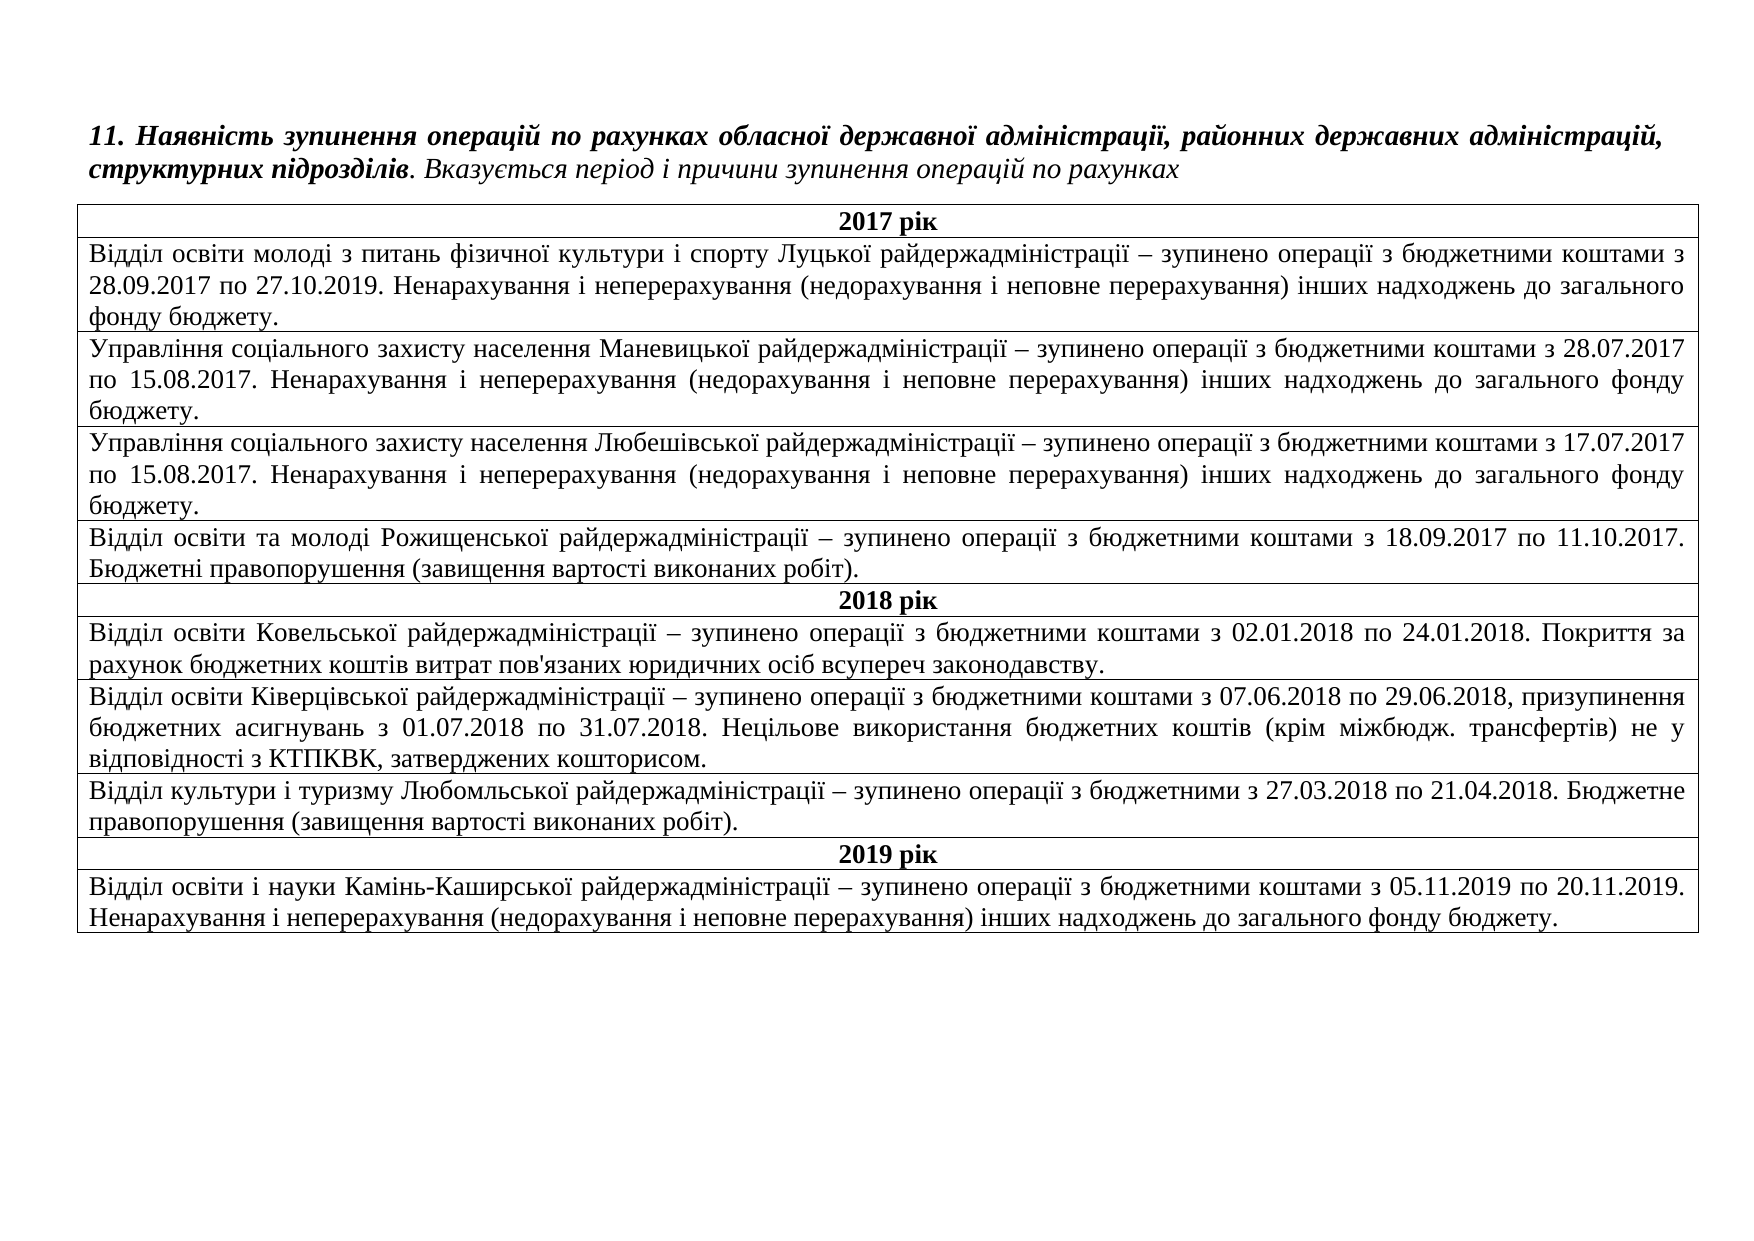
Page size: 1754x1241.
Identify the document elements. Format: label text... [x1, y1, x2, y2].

table_cell Відділ освіти Ківерцівської райдержадміністрації – зупинено операції з бюджетними коштами з 07.06.2018 по 29.06.2018, призупинення бюджетних асигнувань з 01.07.2018 по 31.07.2018. Нецільове використання бюджетних коштів (крім міжбюдж. трансфертів) не у відповідності з КТПКВК, затверджених кошторисом. [78, 680, 1698, 773]
table_cell Відділ освіти молоді з питань фізичної культури і спорту Луцької райдержадміністрації – зупинено операції з бюджетними коштами з 28.09.2017 по 27.10.2019. Ненарахування і неперерахування (недорахування і неповне перерахування) інших надходжень до загального фонду бюджету. [78, 238, 1698, 331]
table_cell Відділ культури і туризму Любомльської райдержадміністрації – зупинено операції з бюджетними з 27.03.2018 по 21.04.2018. Бюджетне правопорушення (завищення вартості виконаних робіт). [78, 774, 1698, 837]
table_cell Управління соціального захисту населення Маневицької райдержадміністрації – зупинено операції з бюджетними коштами з 28.07.2017 по 15.08.2017. Ненарахування і неперерахування (недорахування і неповне перерахування) інших надходжень до загального фонду бюджету. [78, 332, 1698, 426]
text 11. Наявність зупинення операцій по рахунках обласної державної адміністрації, районних державних адміністрацій, структурних підрозділів. Вказується період і причини зупинення операцій по рахунках [89, 118, 1665, 185]
table_cell Відділ освіти і науки Камінь-Каширської райдержадміністрації – зупинено операції з бюджетними коштами з 05.11.2019 по 20.11.2019. Ненарахування і неперерахування (недорахування і неповне перерахування) інших надходжень до загального фонду бюджету. [78, 870, 1698, 932]
table_cell Управління соціального захисту населення Любешівської райдержадміністрації – зупинено операції з бюджетними коштами з 17.07.2017 по 15.08.2017. Ненарахування і неперерахування (недорахування і неповне перерахування) інших надходжень до загального фонду бюджету. [78, 427, 1698, 520]
table_cell Відділ освіти Ковельської райдержадміністрації – зупинено операції з бюджетними коштами з 02.01.2018 по 24.01.2018. Покриття за рахунок бюджетних коштів витрат пов'язаних юридичних осіб всупереч законодавству. [78, 617, 1698, 679]
table_cell Відділ освіти та молоді Рожищенської райдержадміністрації – зупинено операції з бюджетними коштами з 18.09.2017 по 11.10.2017. Бюджетні правопорушення (завищення вартості виконаних робіт). [78, 521, 1698, 583]
table_header 2017 рік [78, 205, 1698, 237]
table_cell 2019 рік [78, 838, 1698, 869]
table_cell 2018 рік [78, 584, 1698, 616]
